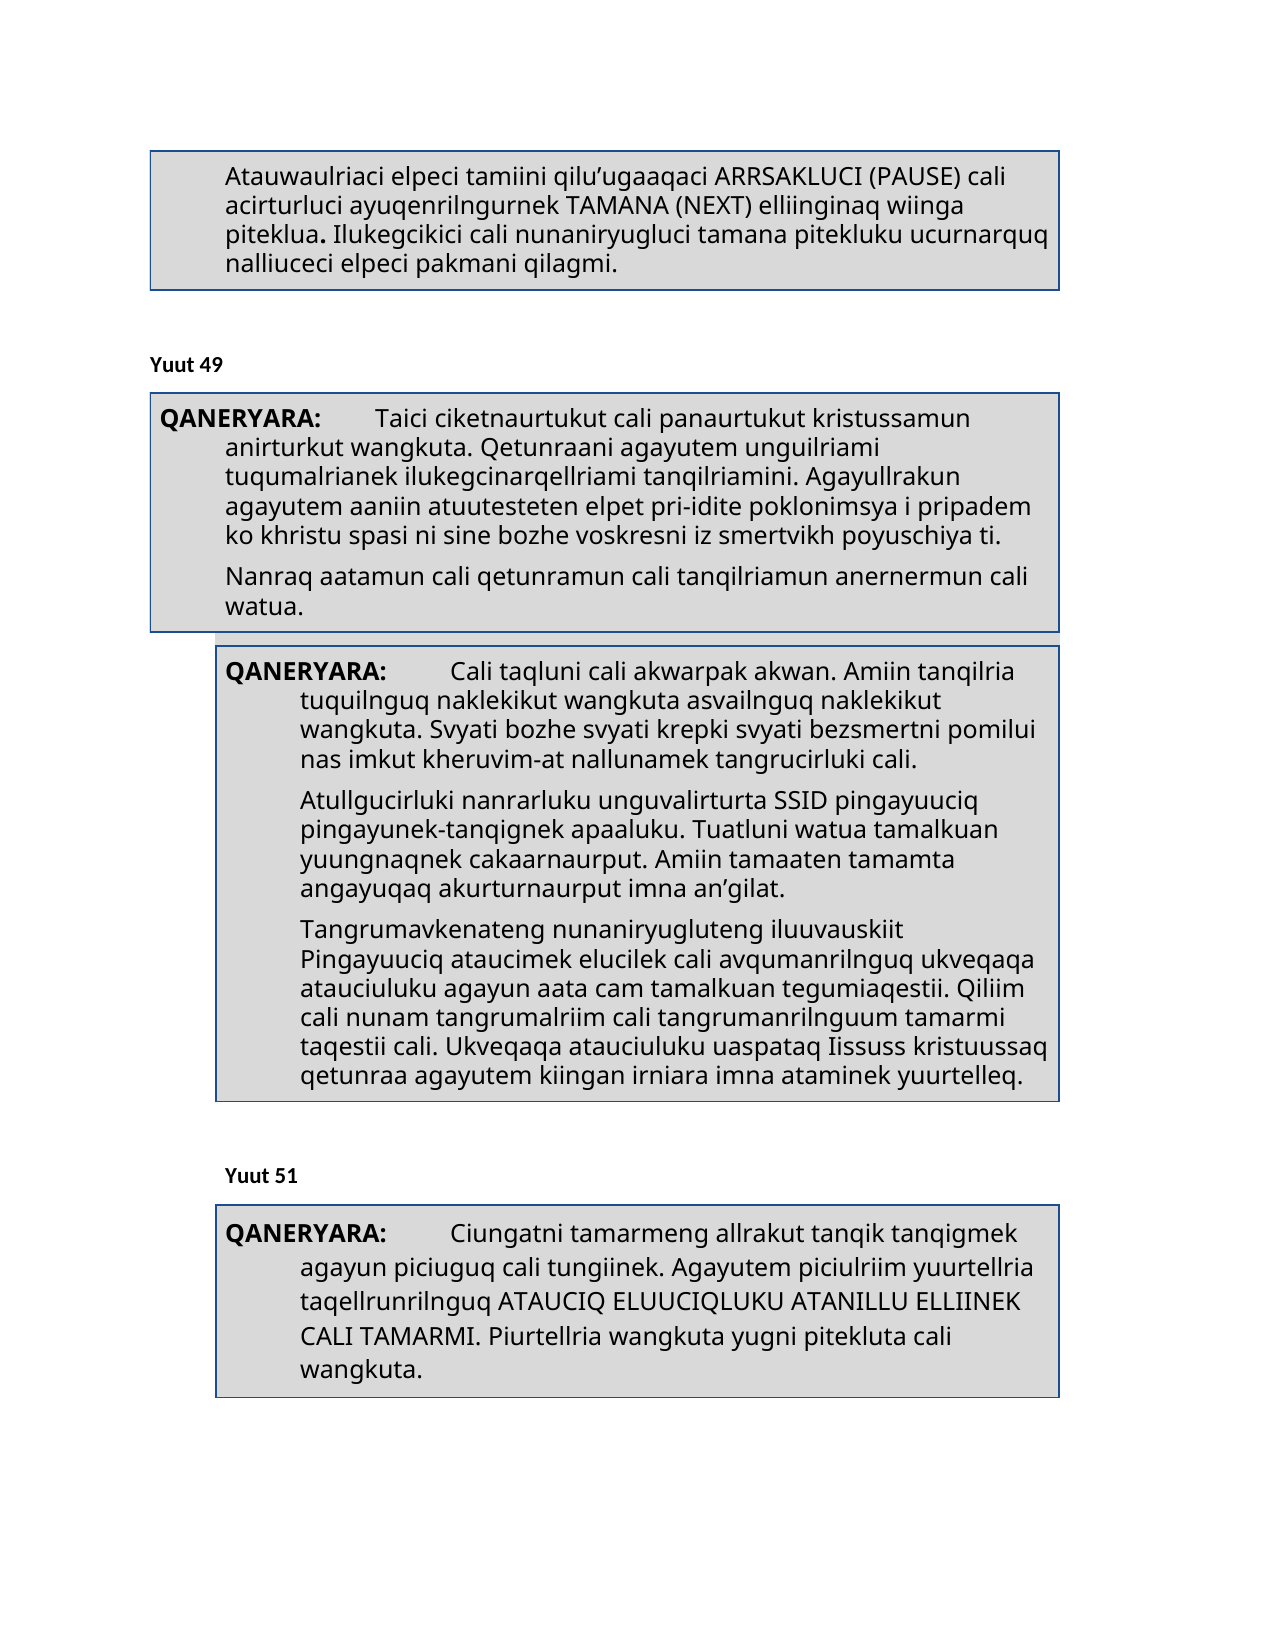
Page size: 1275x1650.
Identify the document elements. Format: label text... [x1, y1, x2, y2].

text Nanraq aatamun cali qetunramun cali tanqilriamun anernermun cali watua. [151, 550, 1058, 631]
text QANERYARA: Ciungatni tamarmeng allrakut tanqik tanqigmek agayun piciuguq cali tungiinek. Agayutem piciulriim yuurtellria taqellrunrilnguq ATAUCIQ ELUUCIQLUKU ATANILLU ELLIINEK CALI TAMARMI. Piurtellria wangkuta yugni pitekluta cali wangkuta. [217, 1206, 1058, 1397]
text Yuut 51 [225, 1162, 1125, 1189]
text Atauwaulriaci elpeci tamiini qilu’ugaaqaci ARRSAKLUCI (PAUSE) cali acirturluci ayuqenrilngurnek TAMANA (NEXT) elliinginaq wiinga piteklua. Ilukegcikici cali nunaniryugluci tamana pitekluku ucurnarquq nalliuceci elpeci pakmani qilagmi. [151, 152, 1058, 289]
text QANERYARA: Cali taqluni cali akwarpak akwan. Amiin tanqilria tuquilnguq naklekikut wangkuta asvailnguq naklekikut wangkuta. Svyati bozhe svyati krepki svyati bezsmertni pomilui nas imkut kheruvim-at nallunamek tangrucirluki cali. [217, 647, 1058, 774]
text Yuut 49 [150, 350, 1125, 378]
text Atullgucirluki nanrarluku unguvalirturta SSID pingayuuciq pingayunek-tanqignek apaaluku. Tuatluni watua tamalkuan yuungnaqnek cakaarnaurput. Amiin tamaaten tamamta angayuqaq akurturnaurput imna an’gilat. [217, 774, 1058, 903]
text QANERYARA: Taici ciketnaurtukut cali panaurtukut kristussamun anirturkut wangkuta. Qetunraani agayutem unguilriami tuqumalrianek ilukegcinarqellriami tanqilriamini. Agayullrakun agayutem aaniin atuutesteten elpet pri-idite poklonimsya i pripadem ko khristu spasi ni sine bozhe voskresni iz smertvikh poyuschiya ti. [151, 394, 1058, 550]
text Tangrumavkenateng nunaniryugluteng iluuvauskiit Pingayuuciq ataucimek elucilek cali avqumanrilnguq ukveqaqa atauciuluku agayun aata cam tamalkuan tegumiaqestii. Qiliim cali nunam tangrumalriim cali tangrumanrilnguum tamarmi taqestii cali. Ukveqaqa atauciuluku uaspataq Iissuss kristuussaq qetunraa agayutem kiingan irniara imna ataminek yuurtelleq. [217, 903, 1058, 1101]
